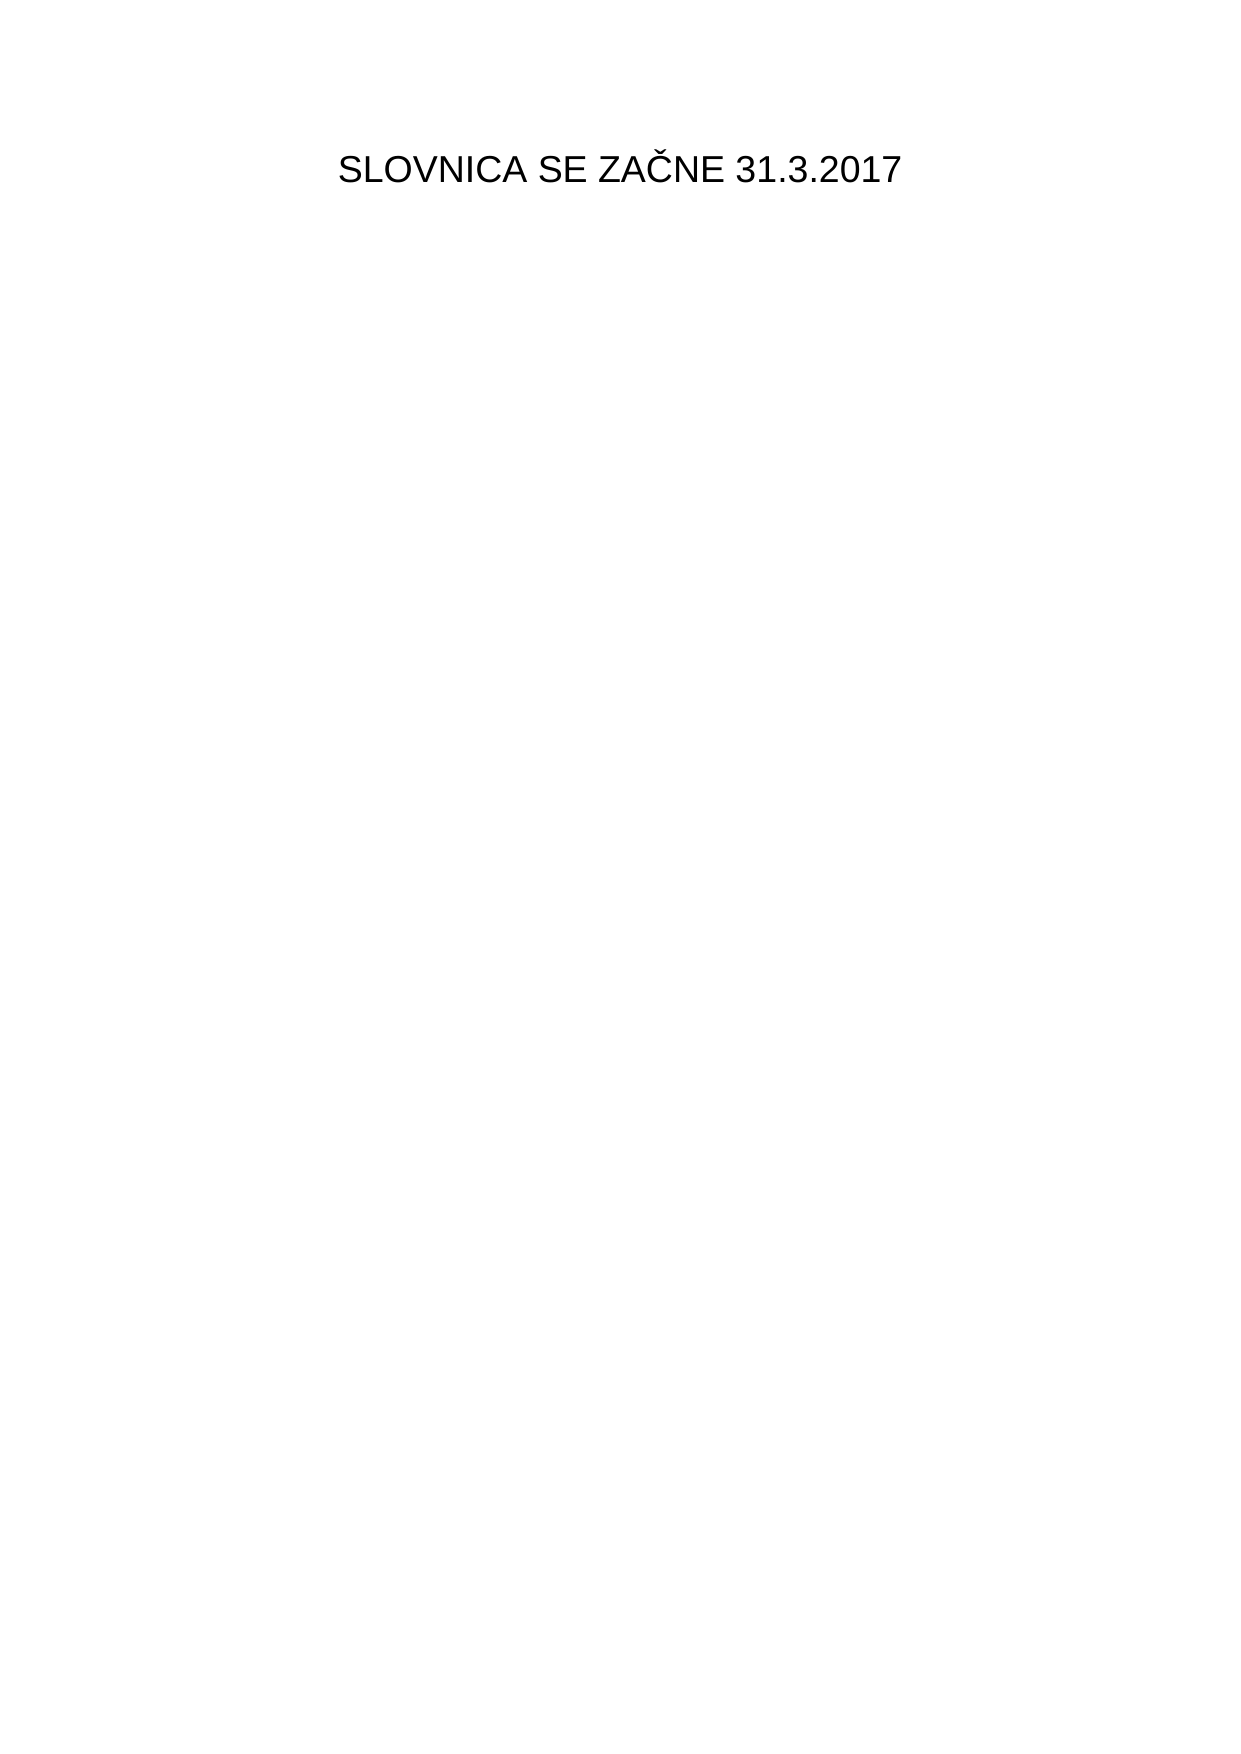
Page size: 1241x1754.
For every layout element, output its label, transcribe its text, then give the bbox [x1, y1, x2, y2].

text SLOVNICA SE ZAČNE 31.3.2017 [148, 148, 1093, 191]
